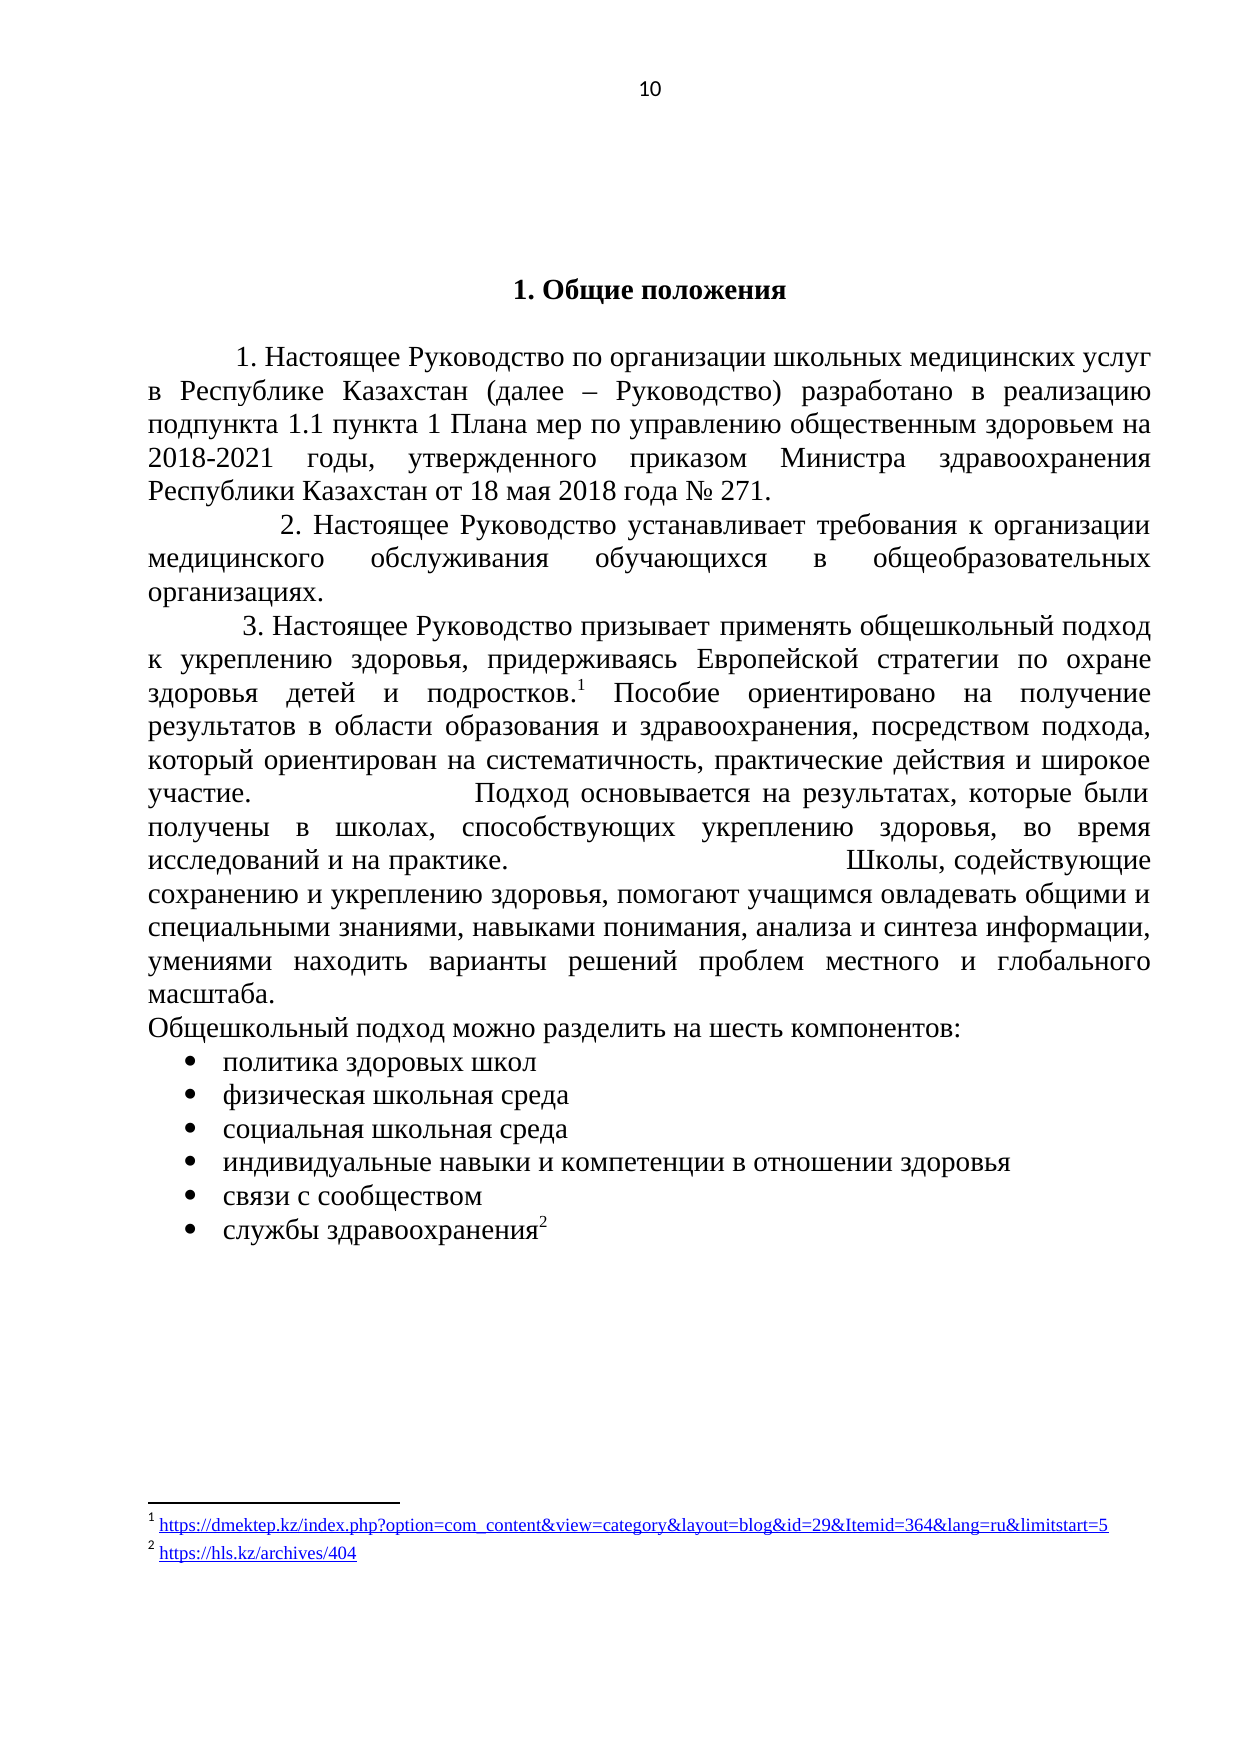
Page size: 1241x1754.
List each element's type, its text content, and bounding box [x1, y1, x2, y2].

list политика здоровых школ [185, 1044, 1152, 1077]
list социальная школьная среда [185, 1111, 1152, 1144]
text 3. Настоящее Руководство призывает применять общешкольный подход к укреплению здоровья, придерживаясь Европейской стратегии по охране здоровья детей и подростков. Пособие ориентировано на получение результатов в области образования и здравоохранения, посредством подхода, который ориентирован на систематичность, практические действия и широкое участие. Подход основывается на результатах, которые были получены в школах, способствующих укреплению здоровья, во время исследований и на практике. Школы, содействующие сохранению и укреплению здоровья, помогают учащимся овладевать общими и специальными знаниями, навыками понимания, анализа и синтеза информации, умениями находить варианты решений проблем местного и глобального масштаба. [148, 608, 1152, 1010]
text 1. Настоящее Руководство по организации школьных медицинских услуг в Республике Казахстан (далее – Руководство) разработано в реализацию подпункта 1.1 пункта 1 Плана мер по управлению общественным здоровьем на 2018-2021 годы, утвержденного приказом Министра здравоохранения Республики Казахстан от 18 мая 2018 года № 271. [148, 339, 1152, 507]
list индивидуальные навыки и компетенции в отношении здоровья [185, 1144, 1152, 1178]
list физическая школьная среда [185, 1077, 1152, 1111]
text 2. Настоящее Руководство устанавливает требования к организации медицинского обслуживания обучающихся в общеобразовательных организациях. [148, 507, 1152, 608]
text Общешкольный подход можно разделить на шесть компонентов: [148, 1010, 1152, 1044]
list службы здравоохранения [185, 1212, 1152, 1246]
text 1. Общие положения [148, 272, 1152, 306]
list связи с сообществом [185, 1178, 1152, 1212]
